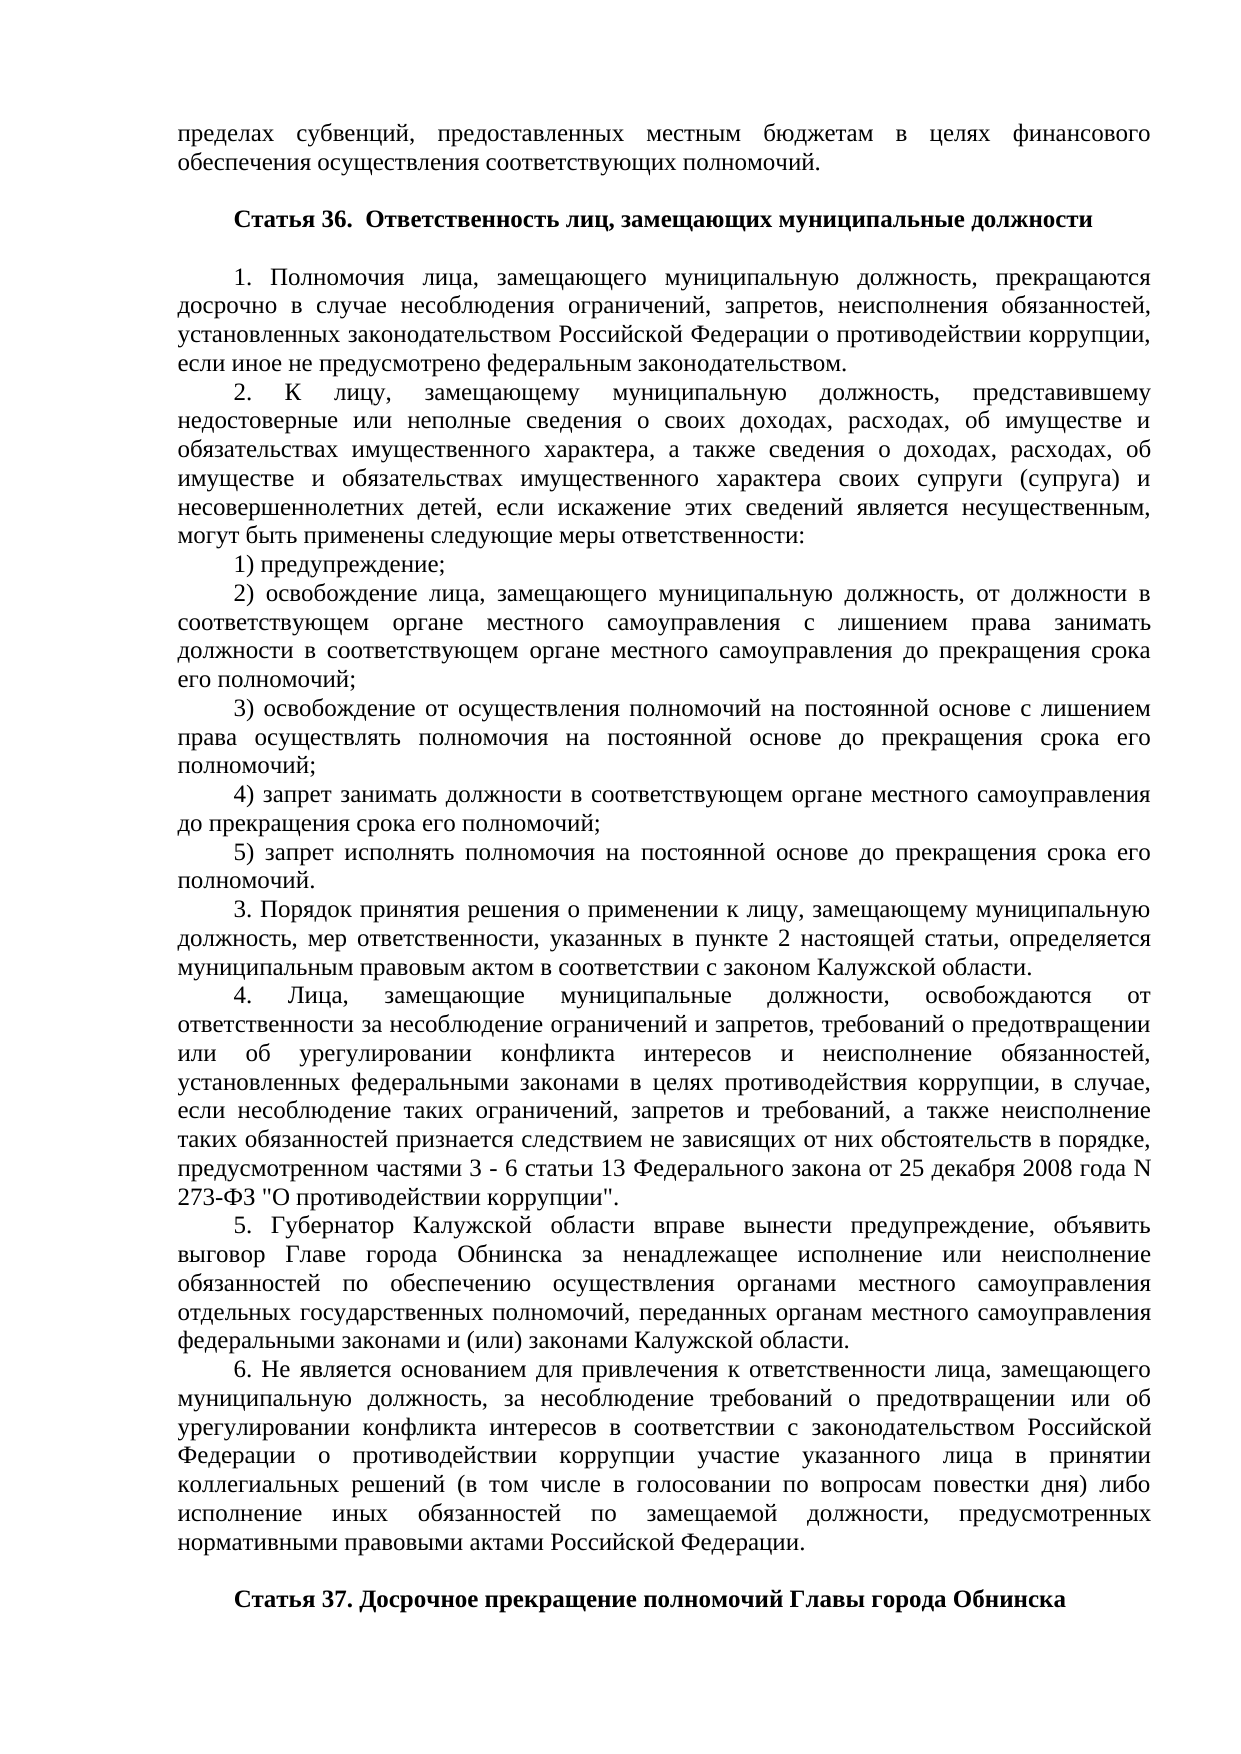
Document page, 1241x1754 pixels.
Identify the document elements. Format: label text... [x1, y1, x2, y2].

text 6. Не является основанием для привлечения к ответственности лица, замещающего муниципальную должность, за несоблюдение требований о предотвращении или об урегулировании конфликта интересов в соответствии с законодательством Российской Федерации о противодействии коррупции участие указанного лица в принятии коллегиальных решений (в том числе в голосовании по вопросам повестки дня) либо исполнение иных обязанностей по замещаемой должности, предусмотренных нормативными правовыми актами Российской Федерации. [177, 1354, 1152, 1556]
text 5) запрет исполнять полномочия на постоянной основе до прекращения срока его полномочий. [177, 837, 1152, 894]
text Статья 36. Ответственность лиц, замещающих муниципальные должности [177, 204, 1152, 233]
text 5. Губернатор Калужской области вправе вынести предупреждение, объявить выговор Главе города Обнинска за ненадлежащее исполнение или неисполнение обязанностей по обеспечению осуществления органами местного самоуправления отдельных государственных полномочий, переданных органам местного самоуправления федеральными законами и (или) законами Калужской области. [177, 1211, 1152, 1354]
text 1) предупреждение; [177, 549, 1152, 578]
text 1. Полномочия лица, замещающего муниципальную должность, прекращаются досрочно в случае несоблюдения ограничений, запретов, неисполнения обязанностей, установленных законодательством Российской Федерации о противодействии коррупции, если иное не предусмотрено федеральным законодательством. [177, 262, 1152, 377]
text 2. К лицу, замещающему муниципальную должность, представившему недостоверные или неполные сведения о своих доходах, расходах, об имуществе и обязательствах имущественного характера, а также сведения о доходах, расходах, об имуществе и обязательствах имущественного характера своих супруги (супруга) и несовершеннолетних детей, если искажение этих сведений является несущественным, могут быть применены следующие меры ответственности: [177, 377, 1152, 549]
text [177, 118, 1152, 176]
text Статья 37. Досрочное прекращение полномочий Главы города Обнинска [177, 1584, 1152, 1613]
text 4. Лица, замещающие муниципальные должности, освобождаются от ответственности за несоблюдение ограничений и запретов, требований о предотвращении или об урегулировании конфликта интересов и неисполнение обязанностей, установленных федеральными законами в целях противодействия коррупции, в случае, если несоблюдение таких ограничений, запретов и требований, а также неисполнение таких обязанностей признается следствием не зависящих от них обстоятельств в порядке, предусмотренном частями 3 - 6 статьи 13 Федерального закона от 25 декабря 2008 года N 273-ФЗ "О противодействии коррупции". [177, 981, 1152, 1211]
text 3) освобождение от осуществления полномочий на постоянной основе с лишением права осуществлять полномочия на постоянной основе до прекращения срока его полномочий; [177, 693, 1152, 779]
text 2) освобождение лица, замещающего муниципальную должность, от должности в соответствующем органе местного самоуправления с лишением права занимать должности в соответствующем органе местного самоуправления до прекращения срока его полномочий; [177, 578, 1152, 693]
text 3. Порядок принятия решения о применении к лицу, замещающему муниципальную должность, мер ответственности, указанных в пункте 2 настоящей статьи, определяется муниципальным правовым актом в соответствии с законом Калужской области. [177, 894, 1152, 981]
text 4) запрет занимать должности в соответствующем органе местного самоуправления до прекращения срока его полномочий; [177, 779, 1152, 837]
